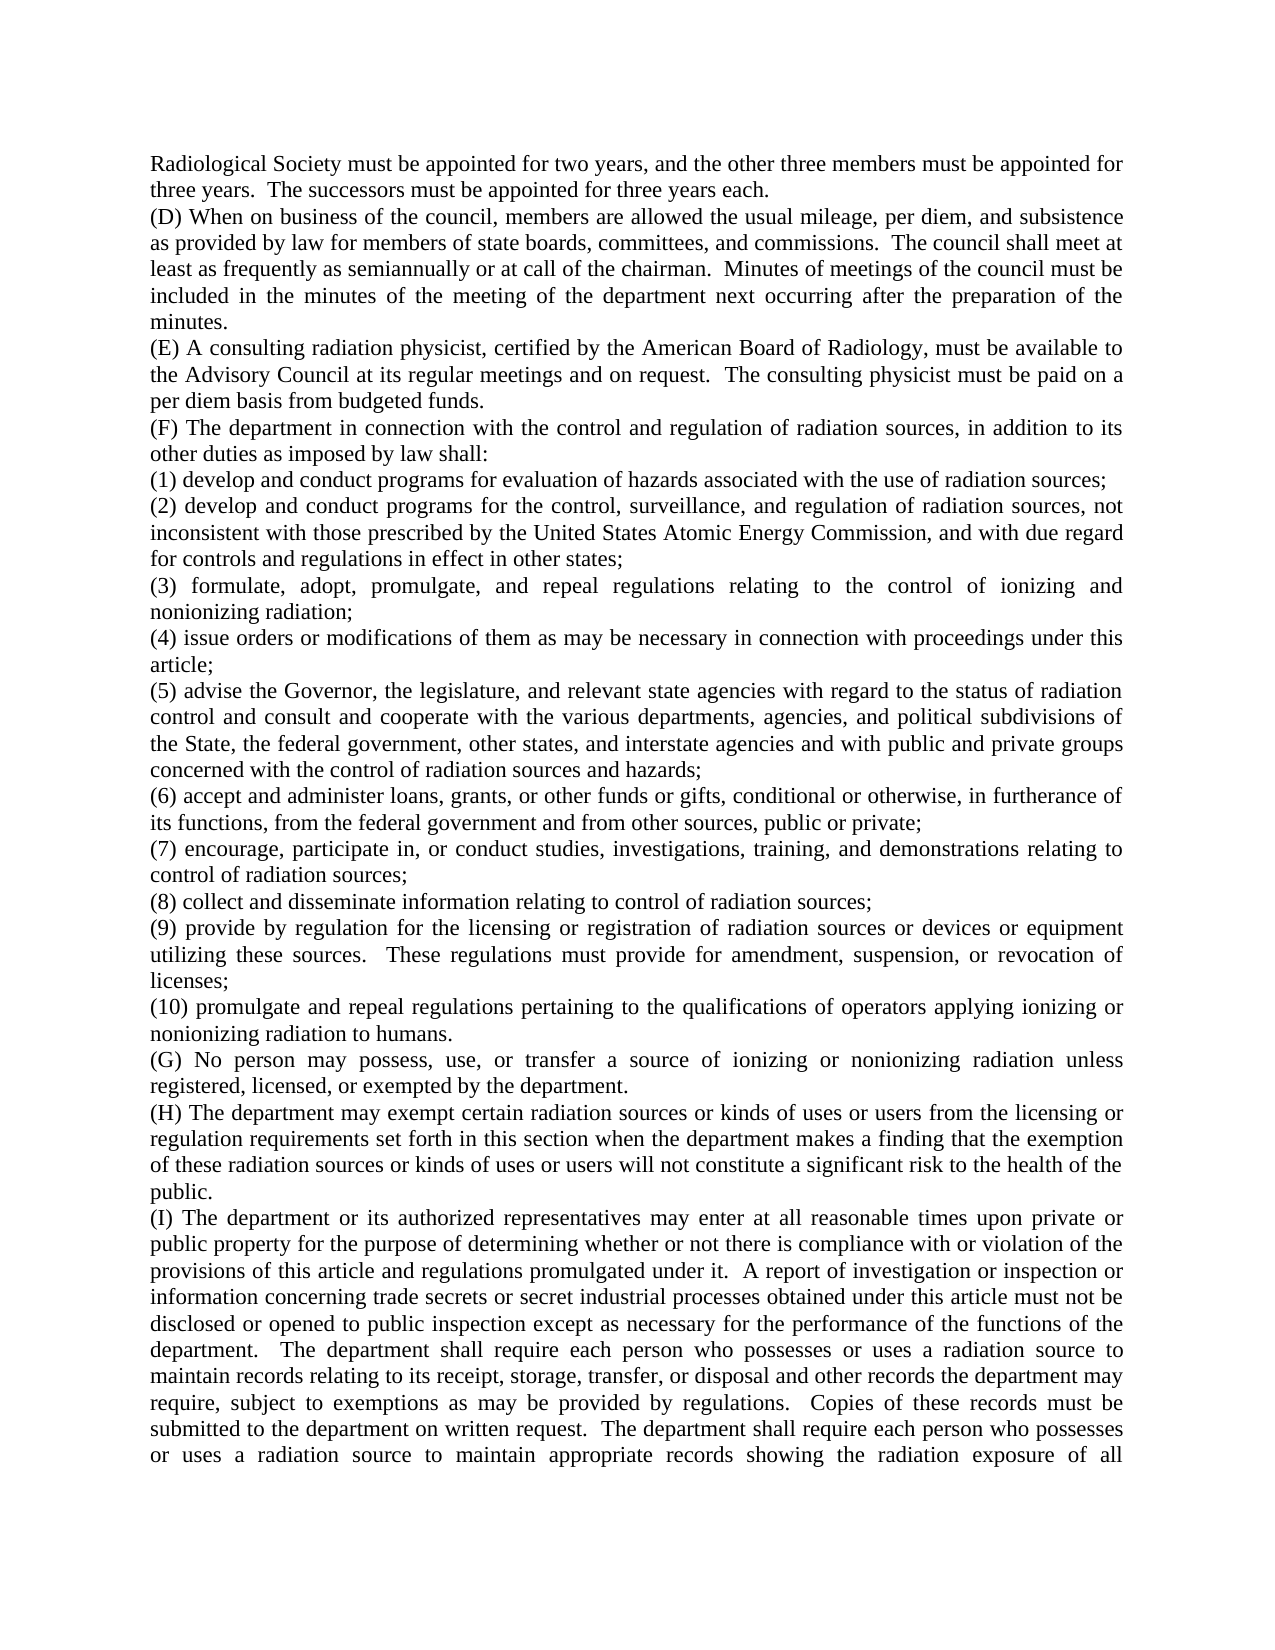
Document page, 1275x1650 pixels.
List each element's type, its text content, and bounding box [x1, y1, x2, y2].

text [150, 1204, 1125, 1468]
text (8) collect and disseminate information relating to control of radiation sources; [150, 888, 1125, 914]
text (F) The department in connection with the control and regulation of radiation sources, in addition to its other duties as imposed by law shall: [150, 413, 1125, 466]
text (3) formulate, adopt, promulgate, and repeal regulations relating to the control of ionizing and nonionizing radiation; [150, 572, 1125, 624]
text (H) The department may exempt certain radiation sources or kinds of uses or users from the licensing or regulation requirements set forth in this section when the department makes a finding that the exemption of these radiation sources or kinds of uses or users will not constitute a significant risk to the health of the public. [150, 1099, 1125, 1204]
text (7) encourage, participate in, or conduct studies, investigations, training, and demonstrations relating to control of radiation sources; [150, 835, 1125, 888]
text (9) provide by regulation for the licensing or registration of radiation sources or devices or equipment utilizing these sources. These regulations must provide for amendment, suspension, or revocation of licenses; [150, 914, 1125, 993]
text (10) promulgate and repeal regulations pertaining to the qualifications of operators applying ionizing or nonionizing radiation to humans. [150, 993, 1125, 1046]
text (4) issue orders or modifications of them as may be necessary in connection with proceedings under this article; [150, 624, 1125, 677]
text (G) No person may possess, use, or transfer a source of ionizing or nonionizing radiation unless registered, licensed, or exempted by the department. [150, 1046, 1125, 1099]
text (5) advise the Governor, the legislature, and relevant state agencies with regard to the status of radiation control and consult and cooperate with the various departments, agencies, and political subdivisions of the State, the federal government, other states, and interstate agencies and with public and private groups concerned with the control of radiation sources and hazards; [150, 677, 1125, 782]
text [150, 150, 1125, 203]
text (2) develop and conduct programs for the control, surveillance, and regulation of radiation sources, not inconsistent with those prescribed by the United States Atomic Energy Commission, and with due regard for controls and regulations in effect in other states; [150, 493, 1125, 572]
text (D) When on business of the council, members are allowed the usual mileage, per diem, and subsistence as provided by law for members of state boards, committees, and commissions. The council shall meet at least as frequently as semiannually or at call of the chairman. Minutes of meetings of the council must be included in the minutes of the meeting of the department next occurring after the preparation of the minutes. [150, 203, 1125, 334]
text (E) A consulting radiation physicist, certified by the American Board of Radiology, must be available to the Advisory Council at its regular meetings and on request. The consulting physicist must be paid on a per diem basis from budgeted funds. [150, 334, 1125, 413]
text (6) accept and administer loans, grants, or other funds or gifts, conditional or otherwise, in furtherance of its functions, from the federal government and from other sources, public or private; [150, 782, 1125, 835]
text (1) develop and conduct programs for evaluation of hazards associated with the use of radiation sources; [150, 466, 1125, 493]
